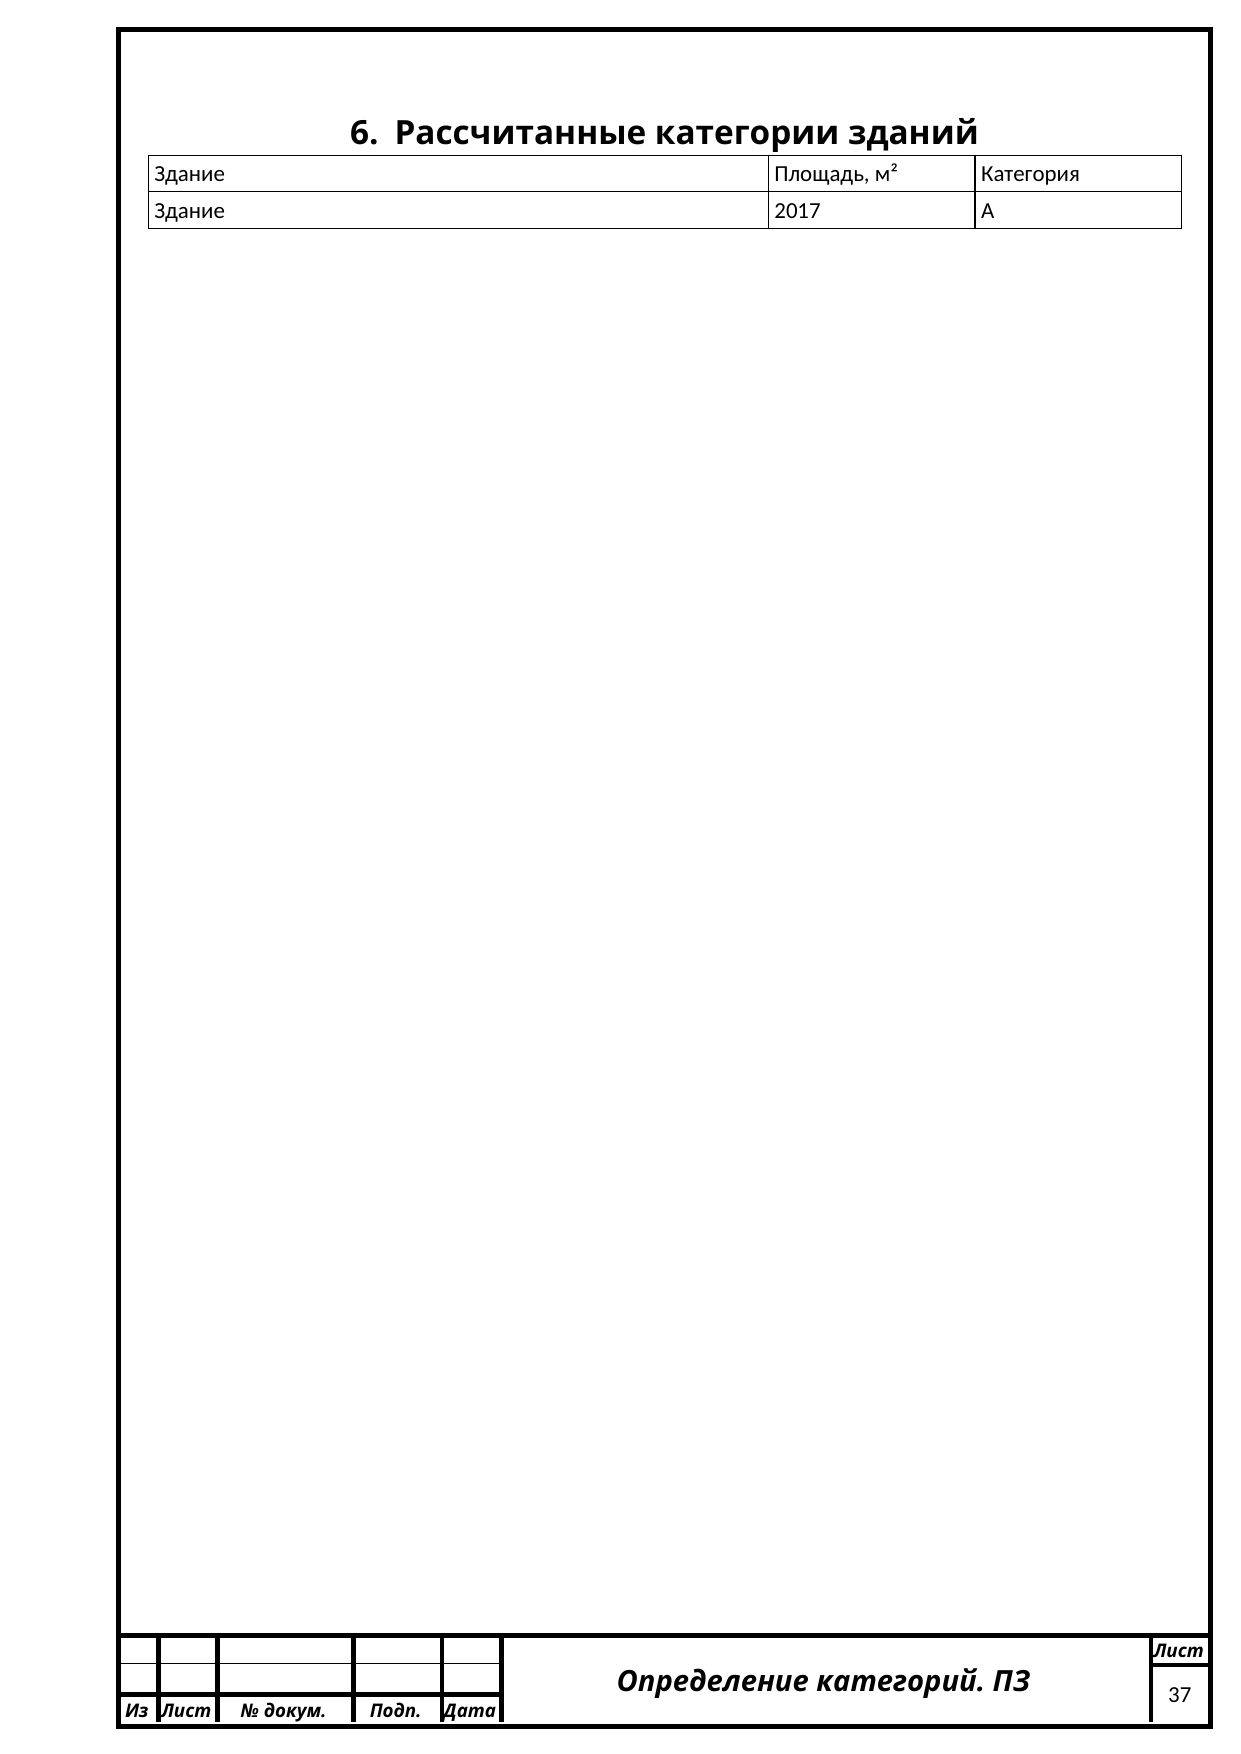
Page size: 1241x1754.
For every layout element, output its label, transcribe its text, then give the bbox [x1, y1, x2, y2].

table_cell А [976, 192, 1181, 228]
table_header Категория [976, 156, 1181, 191]
subtitle Рассчитанные категории зданий [148, 109, 1181, 154]
table_header Площадь, м² [769, 156, 974, 191]
table_cell Здание [149, 192, 768, 228]
table_cell 2017 [769, 192, 974, 228]
table_header Здание [149, 156, 768, 191]
